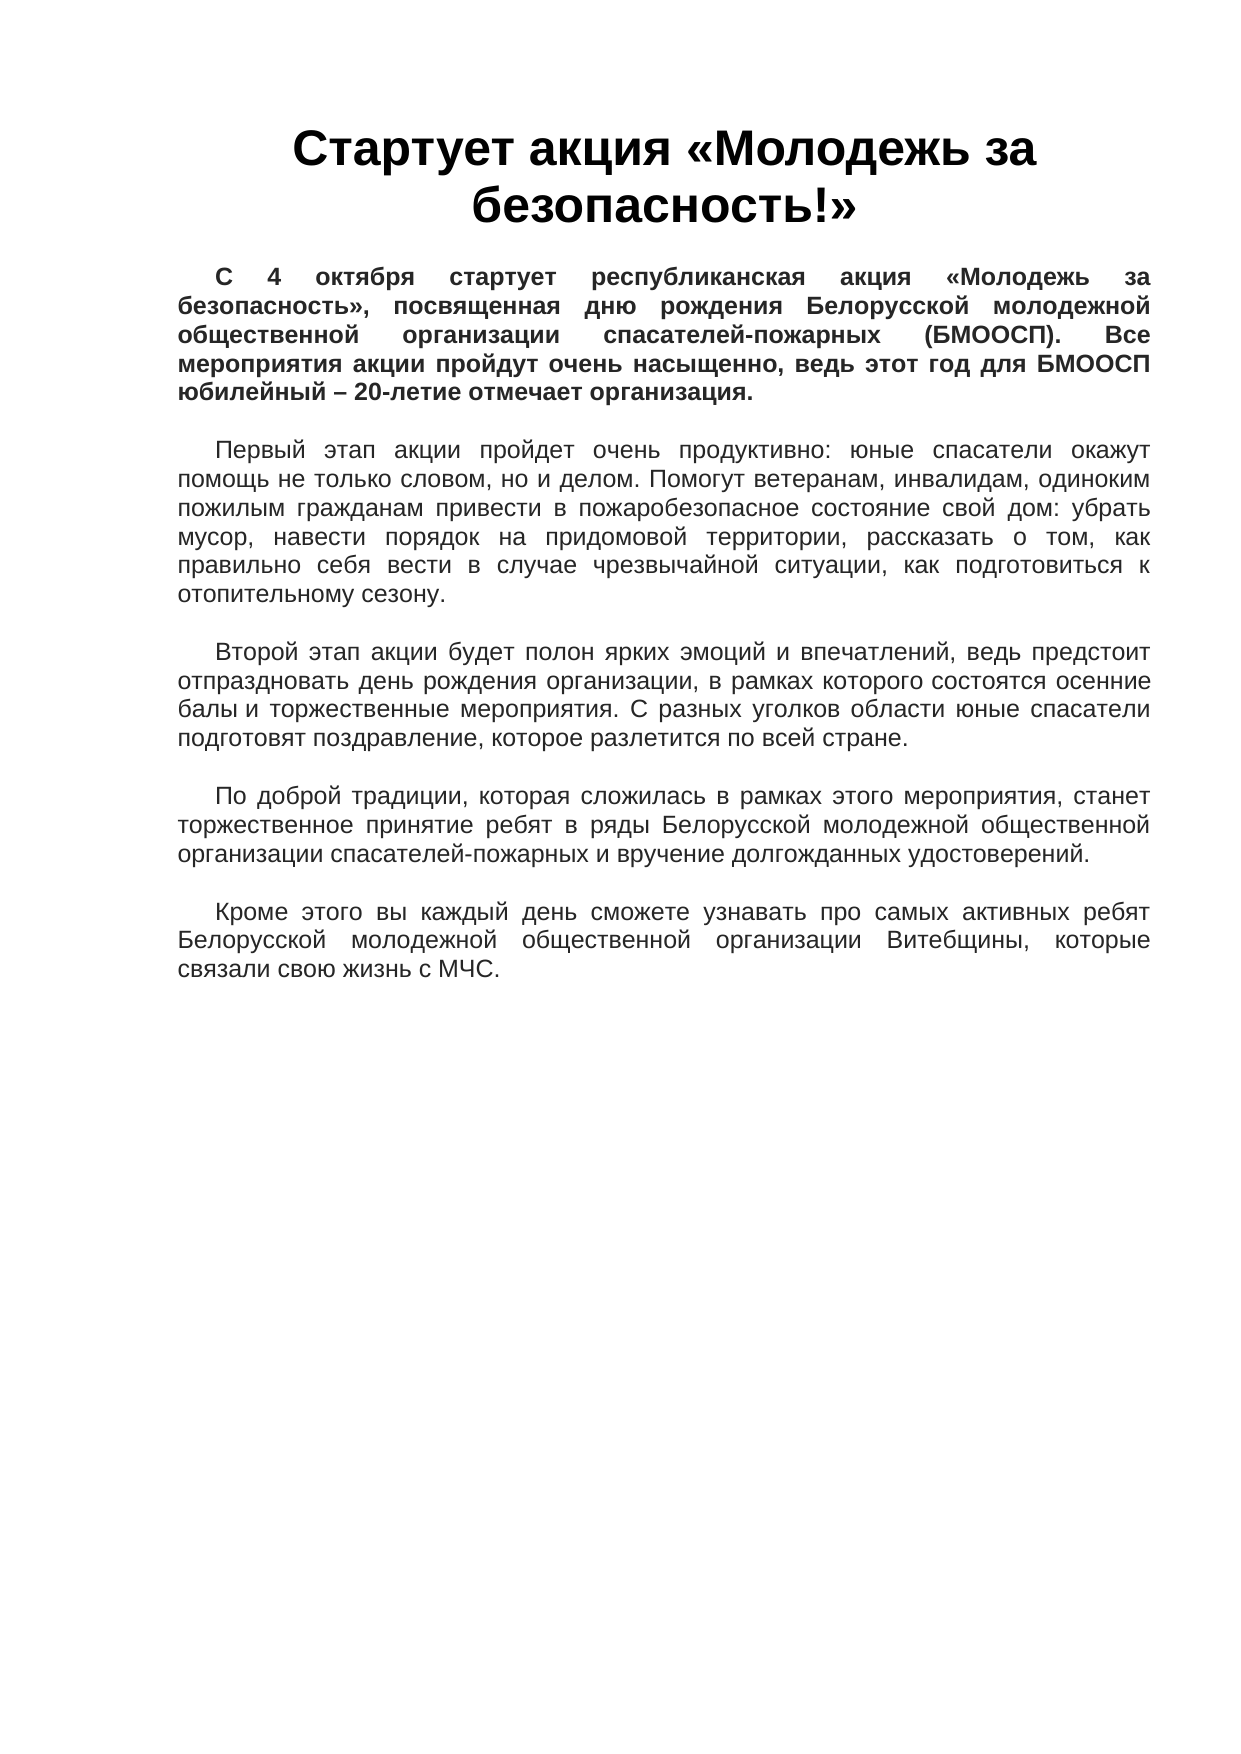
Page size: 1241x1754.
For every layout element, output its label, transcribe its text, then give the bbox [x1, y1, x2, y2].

text Первый этап акции пройдет очень продуктивно: юные спасатели окажут помощь не только словом, но и делом. Помогут ветеранам, инвалидам, одиноким пожилым гражданам привести в пожаробезопасное состояние свой дом: убрать мусор, навести порядок на придомовой территории, рассказать о том, как правильно себя вести в случае чрезвычайной ситуации, как подготовиться к отопительному сезону. [177, 435, 1152, 608]
text Стартует акция «Молодежь за безопасность!» [177, 118, 1152, 233]
text Кроме этого вы каждый день сможете узнавать про самых активных ребят Белорусской молодежной общественной организации Витебщины, которые связали свою жизнь с МЧС. [177, 896, 1152, 983]
text С 4 октября стартует республиканская акция «Молодежь за безопасность», посвященная дню рождения Белорусской молодежной общественной организации спасателей-пожарных (БМООСП). Все мероприятия акции пройдут очень насыщенно, ведь этот год для БМООСП юбилейный – 20-летие отмечает организация. [177, 262, 1152, 406]
text Второй этап акции будет полон ярких эмоций и впечатлений, ведь предстоит отпраздновать день рождения организации, в рамках которого состоятся осенние балы и торжественные мероприятия. С разных уголков области юные спасатели подготовят поздравление, которое разлетится по всей стране. [177, 637, 1152, 752]
text По доброй традиции, которая сложилась в рамках этого мероприятия, станет торжественное принятие ребят в ряды Белорусской молодежной общественной организации спасателей-пожарных и вручение долгожданных удостоверений. [177, 781, 1152, 867]
